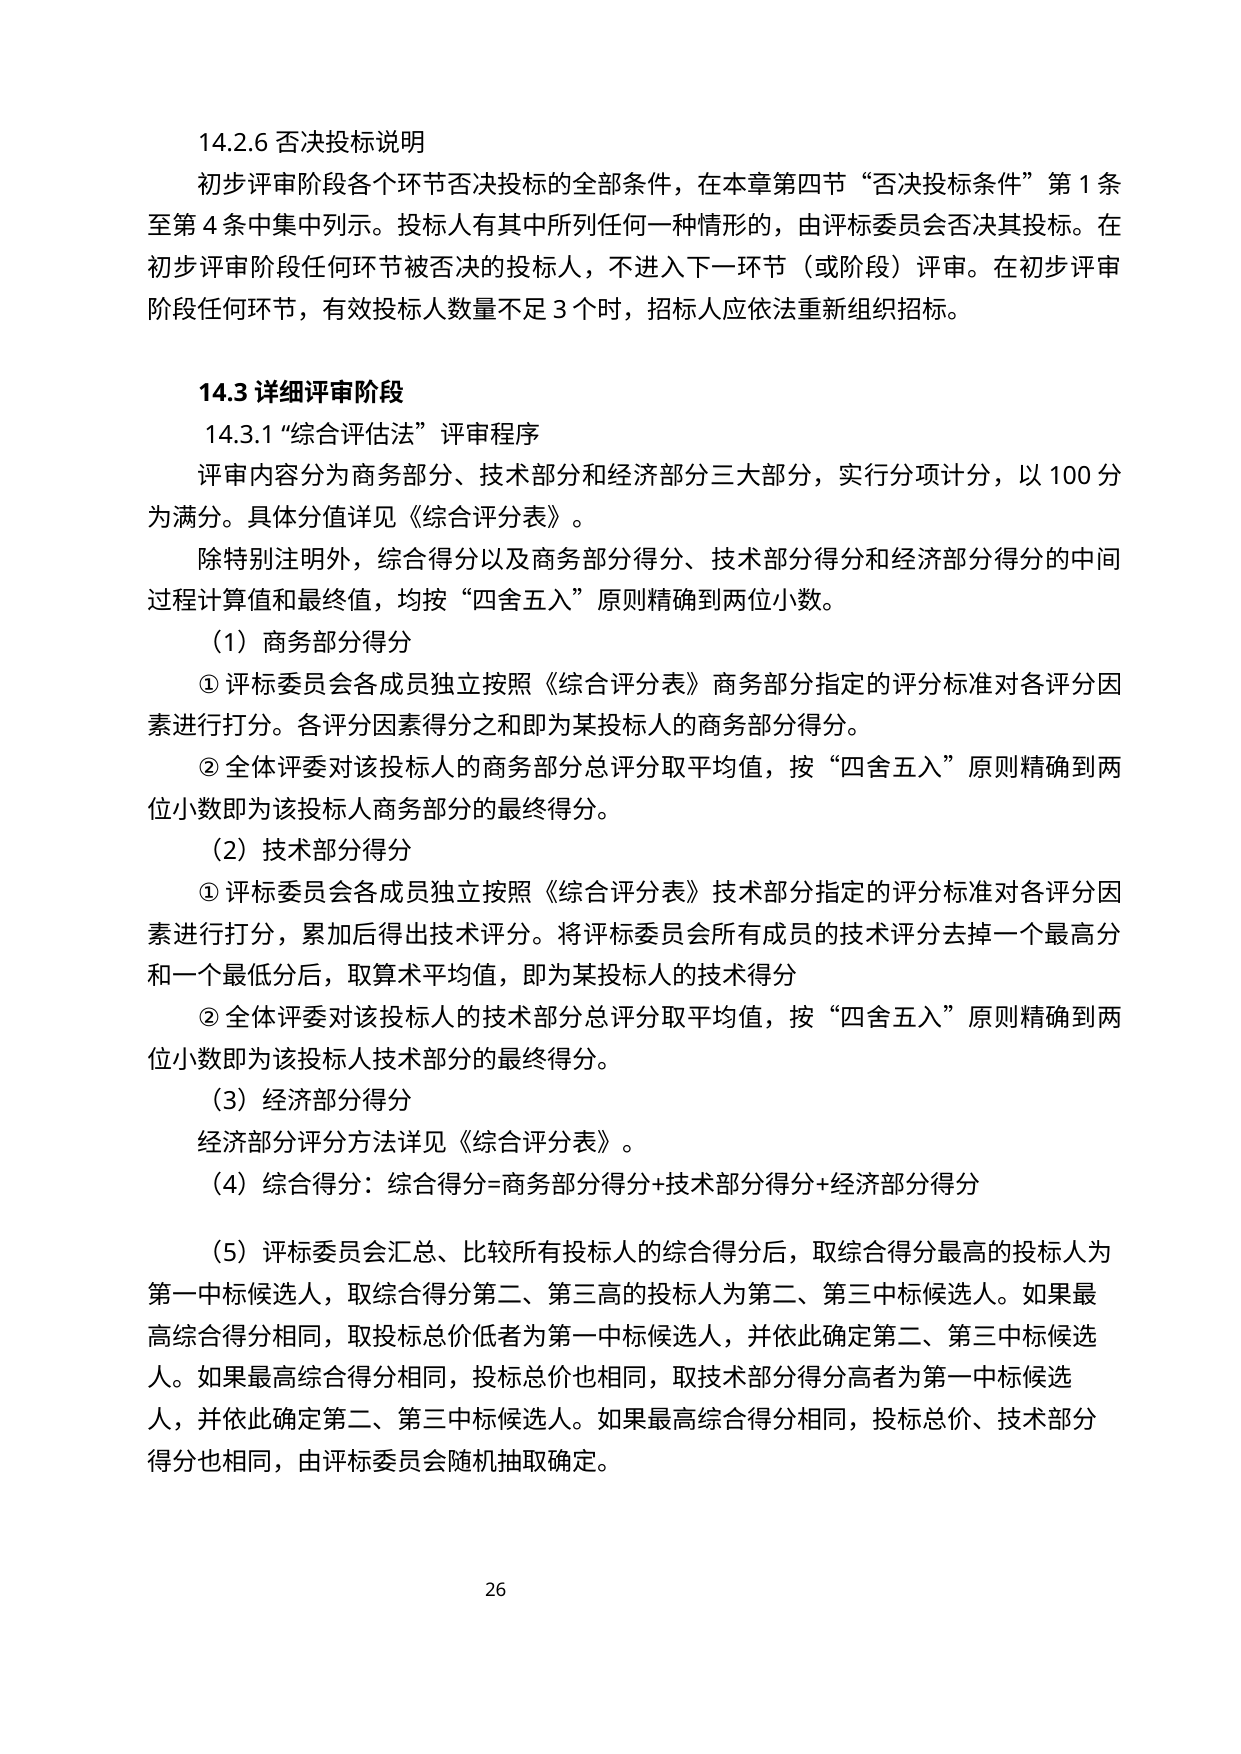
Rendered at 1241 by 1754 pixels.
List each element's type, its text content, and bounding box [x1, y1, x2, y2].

text 初步评审阶段各个环节否决投标的全部条件，在本章第四节“否决投标条件”第1条至第4条中集中列示。投标人有其中所列任何一种情形的，由评标委员会否决其投标。在初步评审阶段任何环节被否决的投标人，不进入下一环节（或阶段）评审。在初步评审阶段任何环节，有效投标人数量不足3个时，招标人应依法重新组织招标。 [148, 160, 1122, 326]
text 评审内容分为商务部分、技术部分和经济部分三大部分，实行分项计分，以100分为满分。具体分值详见《综合评分表》。 [148, 451, 1122, 535]
text （3）经济部分得分 [148, 1076, 1122, 1118]
text （2）技术部分得分 [148, 826, 1122, 868]
text 14.3 详细评审阶段 [148, 368, 1122, 410]
text ②全体评委对该投标人的商务部分总评分取平均值，按“四舍五入”原则精确到两位小数即为该投标人商务部分的最终得分。 [148, 743, 1122, 826]
text 14.2.6 否决投标说明 [148, 118, 1122, 160]
text 14.3.1 “综合评估法”评审程序 [148, 410, 1122, 451]
text ②全体评委对该投标人的技术部分总评分取平均值，按“四舍五入”原则精确到两位小数即为该投标人技术部分的最终得分。 [148, 993, 1122, 1076]
text 经济部分评分方法详见《综合评分表》。 [148, 1118, 1122, 1160]
text （1）商务部分得分 [148, 618, 1122, 660]
text ①评标委员会各成员独立按照《综合评分表》商务部分指定的评分标准对各评分因素进行打分。各评分因素得分之和即为某投标人的商务部分得分。 [148, 660, 1122, 743]
text ①评标委员会各成员独立按照《综合评分表》技术部分指定的评分标准对各评分因素进行打分，累加后得出技术评分。将评标委员会所有成员的技术评分去掉一个最高分和一个最低分后，取算术平均值，即为某投标人的技术得分 [148, 868, 1122, 993]
text 除特别注明外，综合得分以及商务部分得分、技术部分得分和经济部分得分的中间过程计算值和最终值，均按“四舍五入”原则精确到两位小数。 [148, 535, 1122, 618]
text （4）综合得分：综合得分=商务部分得分+技术部分得分+经济部分得分 [148, 1160, 1122, 1201]
text （5）评标委员会汇总、比较所有投标人的综合得分后，取综合得分最高的投标人为第一中标候选人，取综合得分第二、第三高的投标人为第二、第三中标候选人。如果最高综合得分相同，取投标总价低者为第一中标候选人，并依此确定第二、第三中标候选人。如果最高综合得分相同，投标总价也相同，取技术部分得分高者为第一中标候选人，并依此确定第二、第三中标候选人。如果最高综合得分相同，投标总价、技术部分得分也相同，由评标委员会随机抽取确定。 [148, 1228, 1122, 1478]
